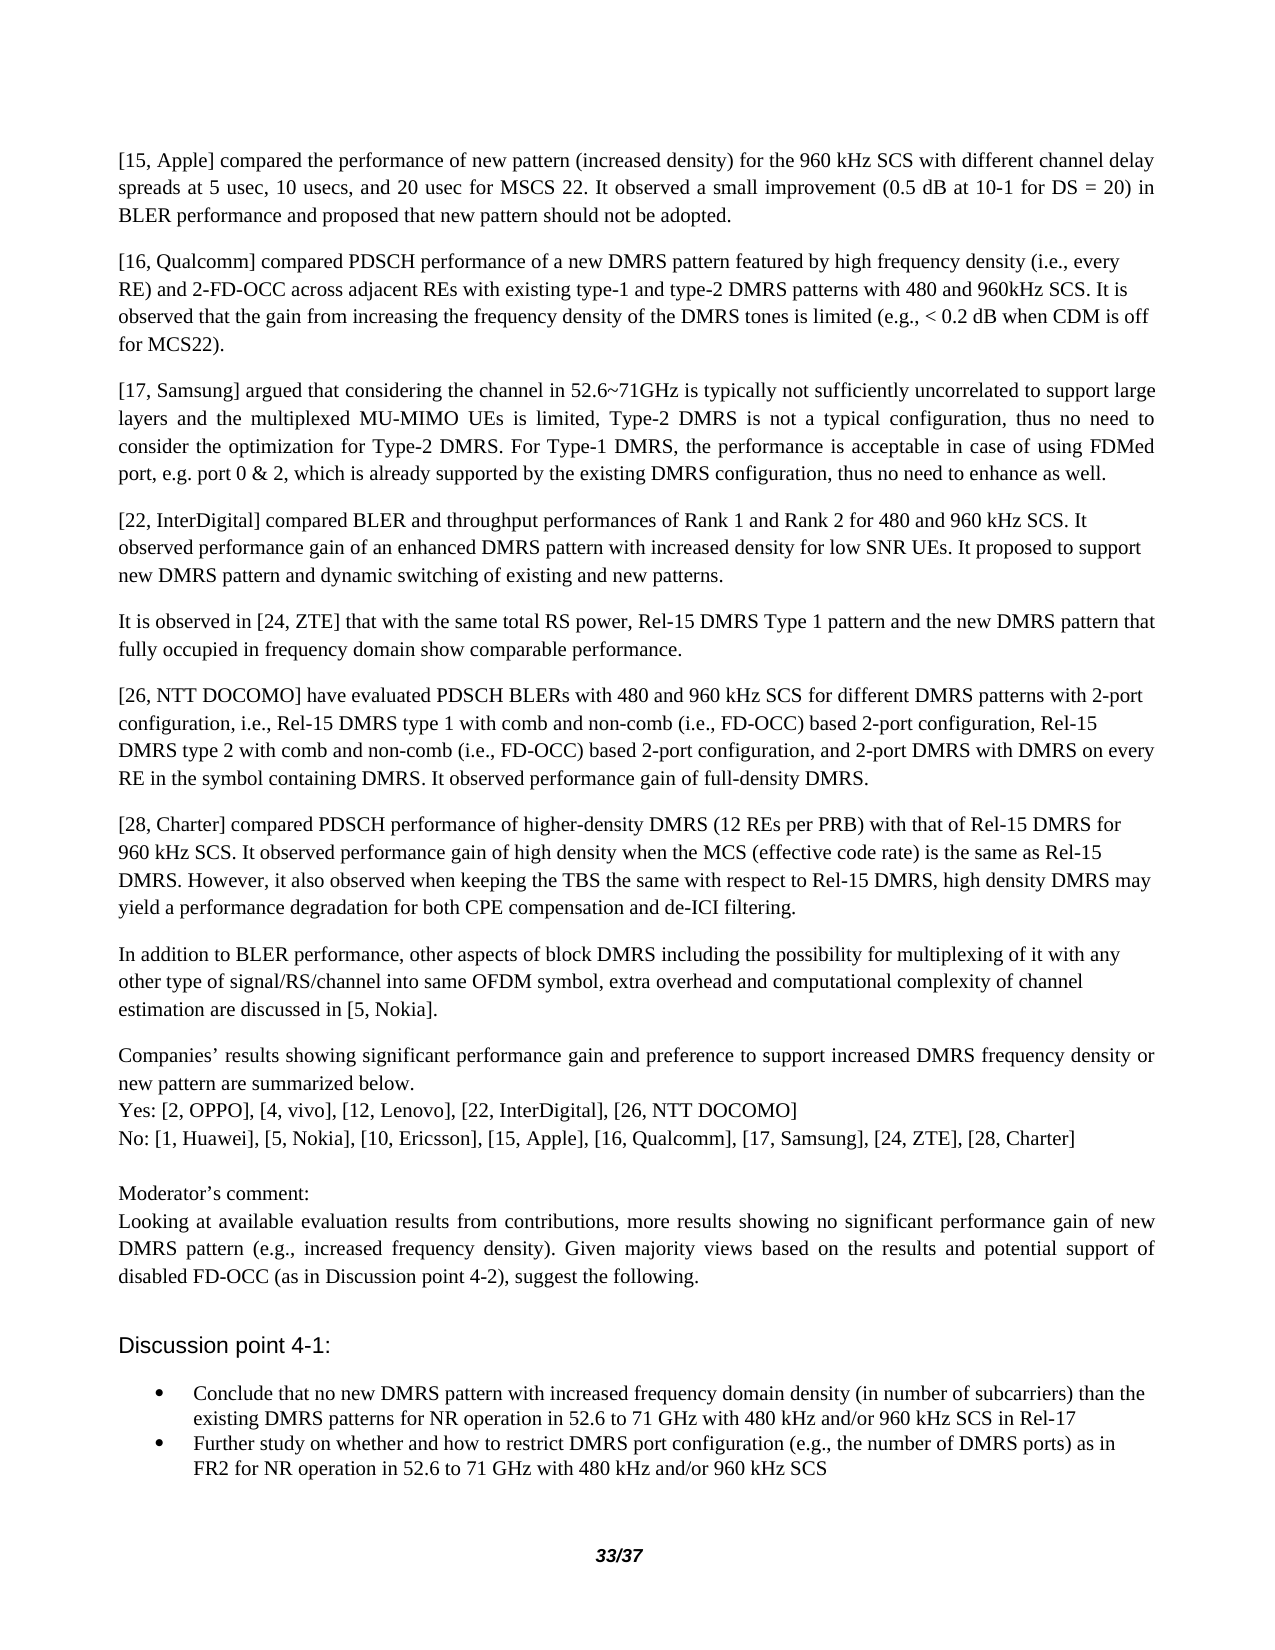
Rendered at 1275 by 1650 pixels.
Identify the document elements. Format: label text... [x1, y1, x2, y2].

text [15, Apple] compared the performance of new pattern (increased density) for the 960 kHz SCS with different channel delay spreads at 5 usec, 10 usecs, and 20 usec for MSCS 22. It observed a small improvement (0.5 dB at 10-1 for DS = 20) in BLER performance and proposed that new pattern should not be adopted. [118, 148, 1157, 227]
list Conclude that no new DMRS pattern with increased frequency domain density (in number of subcarriers) than the existing DMRS patterns for NR operation in 52.6 to 71 GHz with 480 kHz and/or 960 kHz SCS in Rel-17 [156, 1381, 1157, 1430]
text [17, Samsung] argued that considering the channel in 52.6~71GHz is typically not sufficiently uncorrelated to support large layers and the multiplexed MU-MIMO UEs is limited, Type-2 DMRS is not a typical configuration, thus no need to consider the optimization for Type-2 DMRS. For Type-1 DMRS, the performance is acceptable in case of using FDMed port, e.g. port 0 & 2, which is already supported by the existing DMRS configuration, thus no need to enhance as well. [118, 378, 1157, 485]
text No: [1, Huawei], [5, Nokia], [10, Ericsson], [15, Apple], [16, Qualcomm], [17, Samsung], [24, ZTE], [28, Charter] [118, 1126, 1157, 1150]
text Yes: [2, OPPO], [4, vivo], [12, Lenovo], [22, InterDigital], [26, NTT DOCOMO] [118, 1098, 1157, 1122]
text [26, NTT DOCOMO] have evaluated PDSCH BLERs with 480 and 960 kHz SCS for different DMRS patterns with 2-port configuration, i.e., Rel-15 DMRS type 1 with comb and non-comb (i.e., FD-OCC) based 2-port configuration, Rel-15 DMRS type 2 with comb and non-comb (i.e., FD-OCC) based 2-port configuration, and 2-port DMRS with DMRS on every RE in the symbol containing DMRS. It observed performance gain of full-density DMRS. [118, 683, 1157, 790]
text It is observed in [24, ZTE] that with the same total RS power, Rel-15 DMRS Type 1 pattern and the new DMRS pattern that fully occupied in frequency domain show comparable performance. [118, 609, 1157, 661]
text Companies’ results showing significant performance gain and preference to support increased DMRS frequency density or new pattern are summarized below. [118, 1043, 1157, 1095]
subtitle Discussion point 4-1: [118, 1332, 1157, 1358]
text [28, Charter] compared PDSCH performance of higher-density DMRS (12 REs per PRB) with that of Rel-15 DMRS for 960 kHz SCS. It observed performance gain of high density when the MCS (effective code rate) is the same as Rel-15 DMRS. However, it also observed when keeping the TBS the same with respect to Rel-15 DMRS, high density DMRS may yield a performance degradation for both CPE compensation and de-ICI filtering. [118, 812, 1157, 919]
text [22, InterDigital] compared BLER and throughput performances of Rank 1 and Rank 2 for 480 and 960 kHz SCS. It observed performance gain of an enhanced DMRS pattern with increased density for low SNR UEs. It proposed to support new DMRS pattern and dynamic switching of existing and new patterns. [118, 508, 1157, 587]
text [16, Qualcomm] compared PDSCH performance of a new DMRS pattern featured by high frequency density (i.e., every RE) and 2-FD-OCC across adjacent REs with existing type-1 and type-2 DMRS patterns with 480 and 960kHz SCS. It is observed that the gain from increasing the frequency density of the DMRS tones is limited (e.g., < 0.2 dB when CDM is off for MCS22). [118, 249, 1157, 356]
text Moderator’s comment: [118, 1181, 1157, 1205]
text In addition to BLER performance, other aspects of block DMRS including the possibility for multiplexing of it with any other type of signal/RS/channel into same OFDM symbol, extra overhead and computational complexity of channel estimation are discussed in [5, Nokia]. [118, 941, 1157, 1021]
text Looking at available evaluation results from contributions, more results showing no significant performance gain of new DMRS pattern (e.g., increased frequency density). Given majority views based on the results and potential support of disabled FD-OCC (as in Discussion point 4-2), suggest the following. [118, 1209, 1157, 1288]
list Further study on whether and how to restrict DMRS port configuration (e.g., the number of DMRS ports) as in FR2 for NR operation in 52.6 to 71 GHz with 480 kHz and/or 960 kHz SCS [156, 1431, 1157, 1480]
